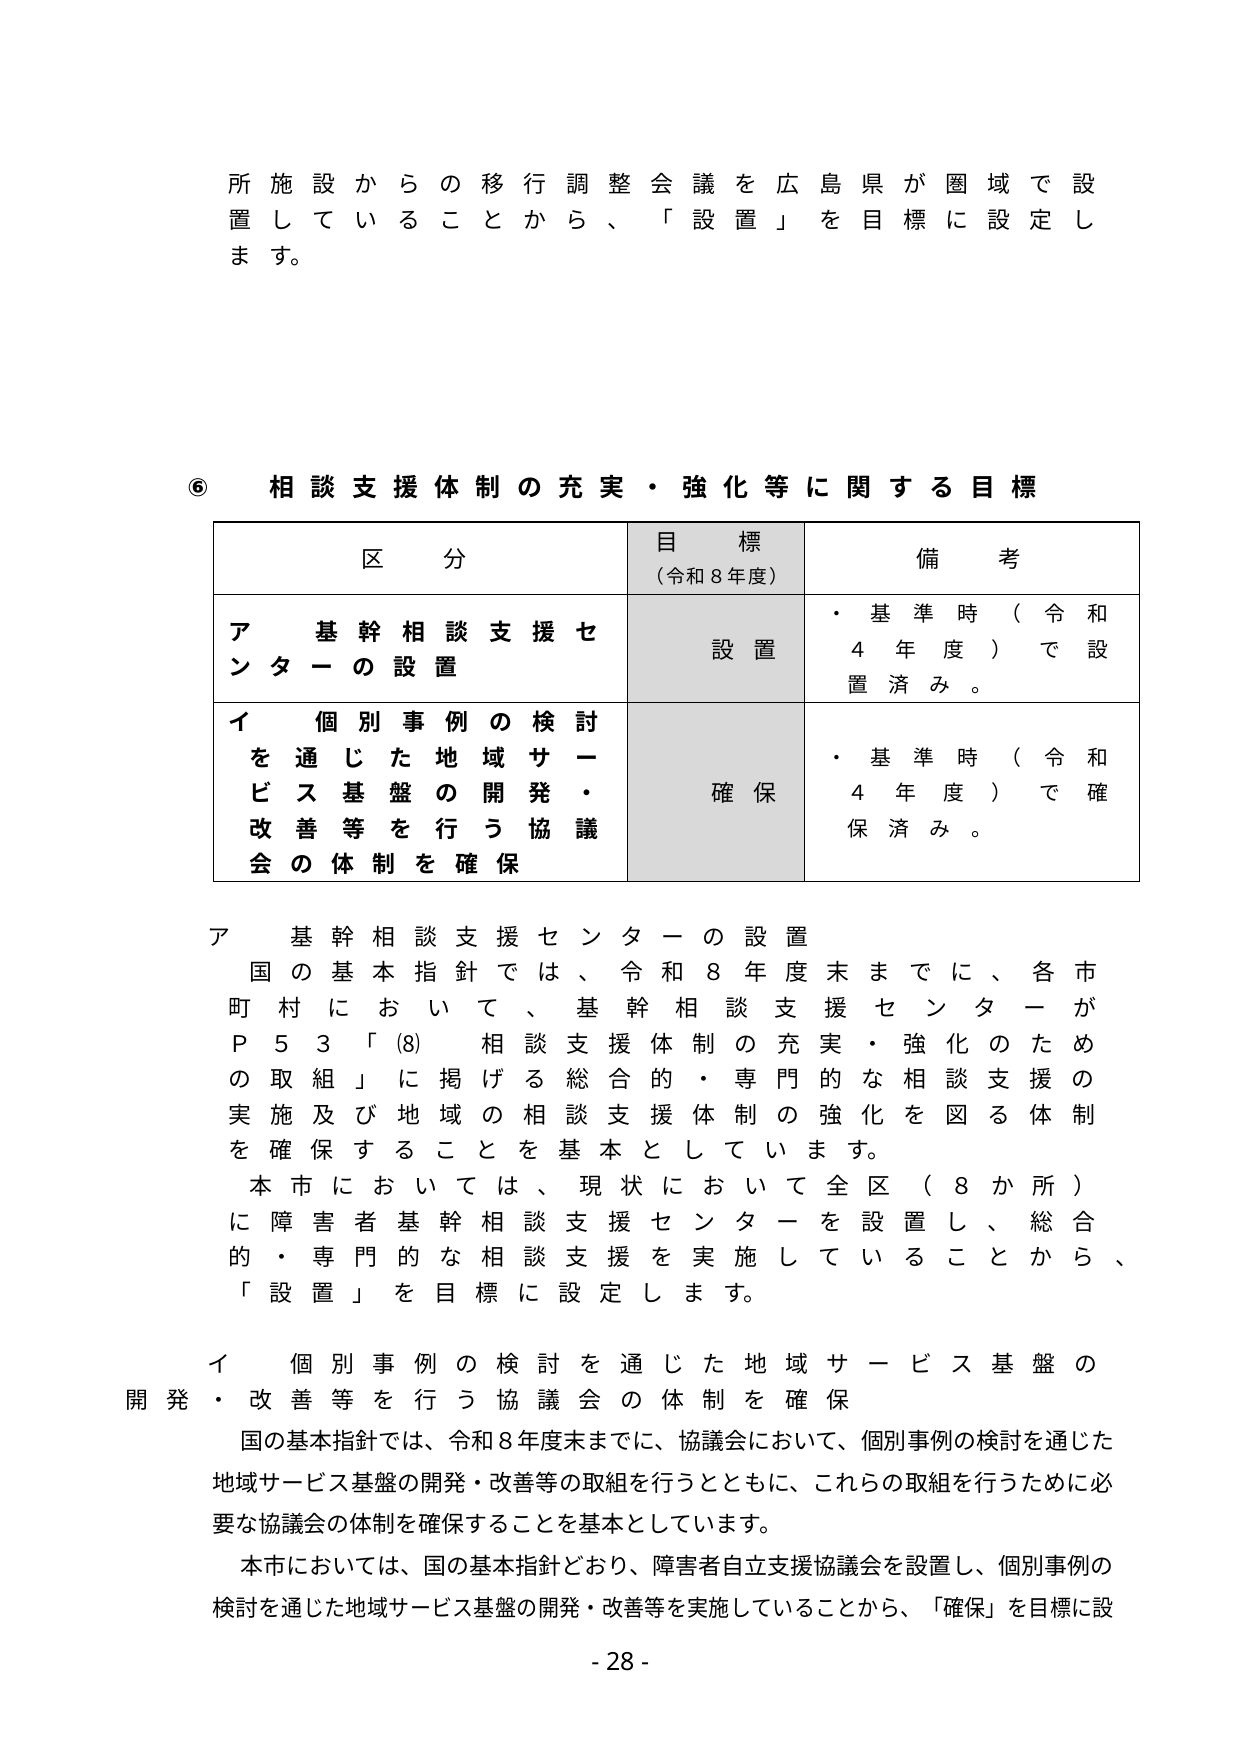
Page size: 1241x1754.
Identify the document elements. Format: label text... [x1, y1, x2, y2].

table_cell イ 個別事例の検討を通じた地域サービス基盤の開発・改善等を行う協議会の体制を確保 [214, 703, 627, 881]
table_cell ・基準時（令和４年度）で確保済み。 [805, 703, 1139, 881]
table_cell 確保 [628, 703, 804, 881]
text 国の基本指針では、令和８年度末までに、各市町村において、基幹相談支援センターが [218, 953, 1115, 1024]
text ア 基幹相談支援センターの設置 [125, 917, 1115, 953]
table_cell ア 基幹相談支援センターの設置 [214, 595, 627, 702]
text ⑥ 相談支援体制の充実・強化等に関する目標 [125, 450, 1115, 521]
table_header 目 標 （令和８年度） [628, 523, 804, 594]
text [208, 165, 1115, 272]
text 国の基本指針では、令和８年度末までに、協議会において、個別事例の検討を通じた地域サービス基盤の開発・改善等の取組を行うとともに、これらの取組を行うために必要な協議会の体制を確保することを基本としています。 [125, 1416, 1115, 1541]
table_cell 設置 [628, 595, 804, 702]
text Ｐ５３「⑻ 相談支援体制の充実・強化のための取組」に掲げる総合的・専門的な相談支援の実施及び地域の相談支援体制の強化を図る体制を確保することを基本としています。 [218, 1024, 1115, 1167]
table_header 区 分 [214, 523, 627, 594]
text 本市においては、現状において全区（８か所）に障害者基幹相談支援センターを設置し、総合的・専門的な相談支援を実施していることから、「設置」を目標に設定します。 [218, 1167, 1115, 1309]
table_header 備 考 [805, 523, 1139, 594]
table_cell ・基準時（令和４年度）で設置済み。 [805, 595, 1139, 702]
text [125, 1541, 1115, 1624]
text イ 個別事例の検討を通じた地域サービス基盤の開発・改善等を行う協議会の体制を確保 [125, 1345, 1115, 1416]
